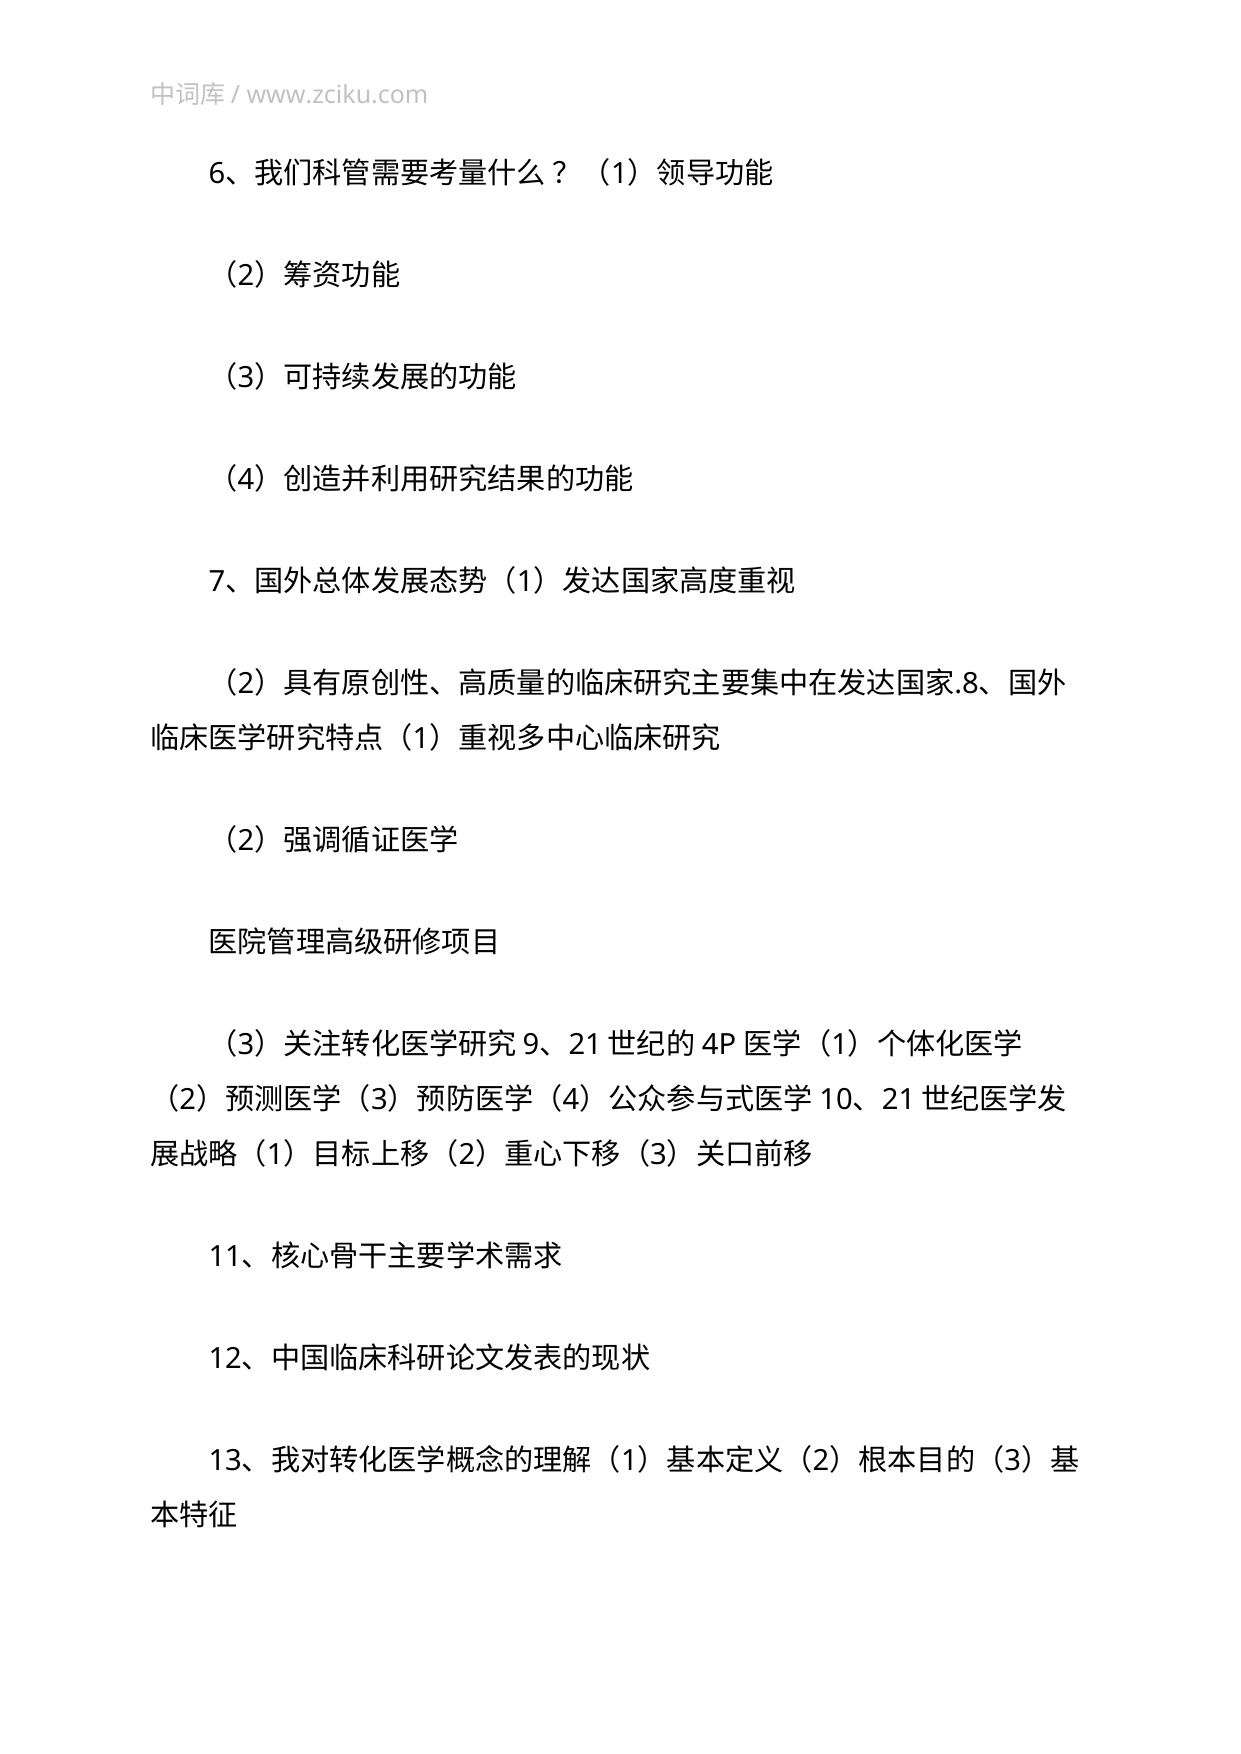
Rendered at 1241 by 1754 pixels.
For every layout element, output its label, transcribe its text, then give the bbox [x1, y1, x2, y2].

text （4）创造并利用研究结果的功能 [150, 456, 1090, 498]
text （2）筹资功能 [150, 252, 1090, 294]
text （2）具有原创性、高质量的临床研究主要集中在发达国家.8、国外临床医学研究特点（1）重视多中心临床研究 [150, 660, 1090, 757]
text 7、国外总体发展态势（1）发达国家高度重视 [150, 558, 1090, 600]
text （3）可持续发展的功能 [150, 354, 1090, 396]
text 11、核心骨干主要学术需求 [150, 1233, 1090, 1275]
text （3）关注转化医学研究9、21世纪的 4P 医学（1）个体化医学（2）预测医学（3）预防医学（4）公众参与式医学 10、21世纪医学发展战略（1）目标上移（2）重心下移（3）关口前移 [150, 1021, 1090, 1173]
text 医院管理高级研修项目 [150, 919, 1090, 961]
text 13、我对转化医学概念的理解（1）基本定义（2）根本目的（3）基本特征 [150, 1437, 1090, 1534]
text 12、中国临床科研论文发表的现状 [150, 1334, 1090, 1377]
text 6、我们科管需要考量什么 ？（1）领导功能 [150, 150, 1090, 192]
text （2）强调循证医学 [150, 817, 1090, 859]
